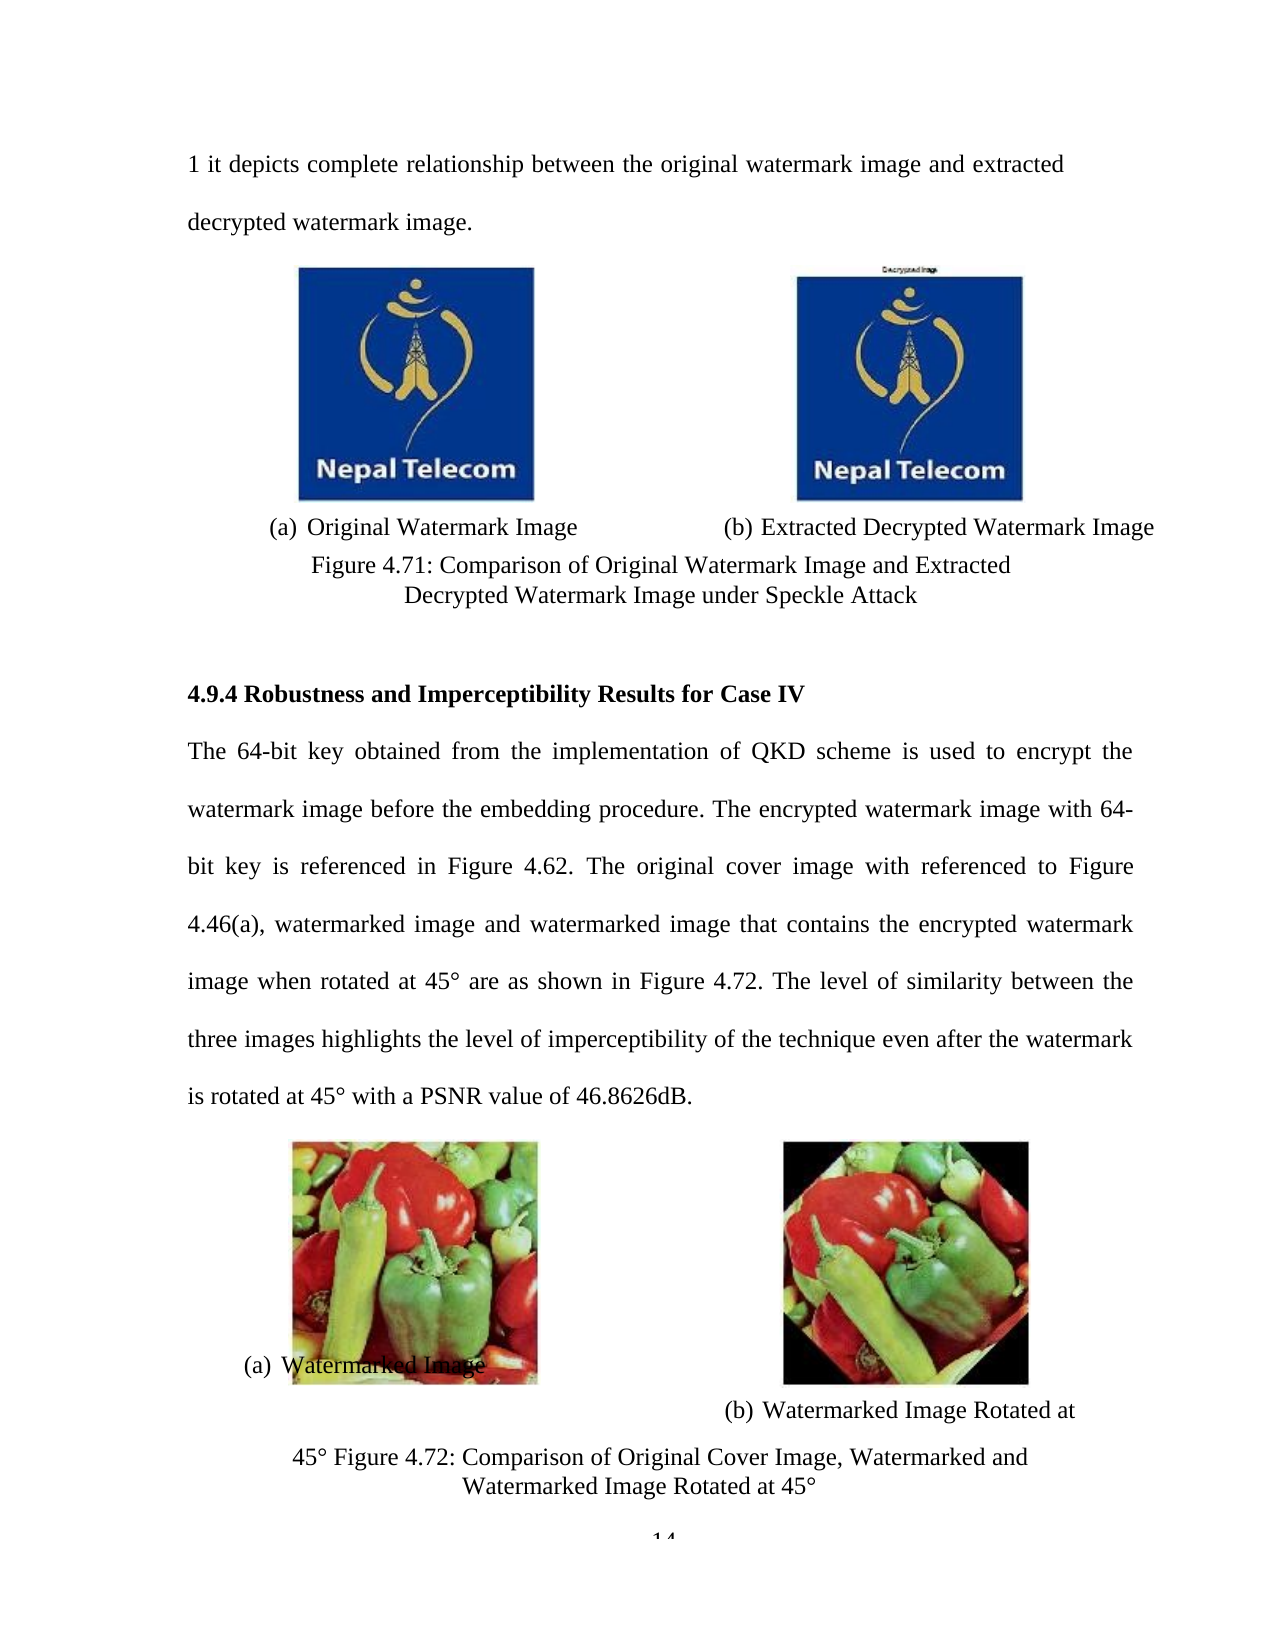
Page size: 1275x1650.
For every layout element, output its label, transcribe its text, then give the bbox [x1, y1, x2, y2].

list Watermarked Image Rotated at 45° Figure 4.72: Comparison of Original Cover Image, Watermarked and [292, 1377, 1116, 1471]
list Original Watermark Image (b) Extracted Decrypted Watermark Image Figure 4.71: Comparison of Original Watermark Image and Extracted [269, 502, 1154, 579]
text The 64-bit key obtained from the implementation of QKD scheme is used to encrypt the watermark image before the embedding procedure. The encrypted watermark image with 64- bit key is referenced in Figure 4.62. The original cover image with referenced to Figure 4.46(a), watermarked image and watermarked image that contains the encrypted watermark image when rotated at 45° are as shown in Figure 4.72. The level of similarity between the three images highlights the level of imperceptibility of the technique even after the watermark is rotated at 45° with a PSNR value of 46.8626dB. [187, 736, 1134, 1110]
subtitle Robustness and Imperceptibility Results for Case IV [187, 679, 1258, 708]
text 1 it depicts complete relationship between the original watermark image and extracted decrypted watermark image. [187, 149, 1094, 235]
picture [790, 265, 1026, 503]
text Watermarked Image Rotated at 45° [462, 1471, 1258, 1500]
picture [779, 1139, 1032, 1377]
picture [288, 1139, 541, 1385]
picture [293, 265, 536, 503]
text Decrypted Watermark Image under Speckle Attack [404, 580, 1258, 609]
